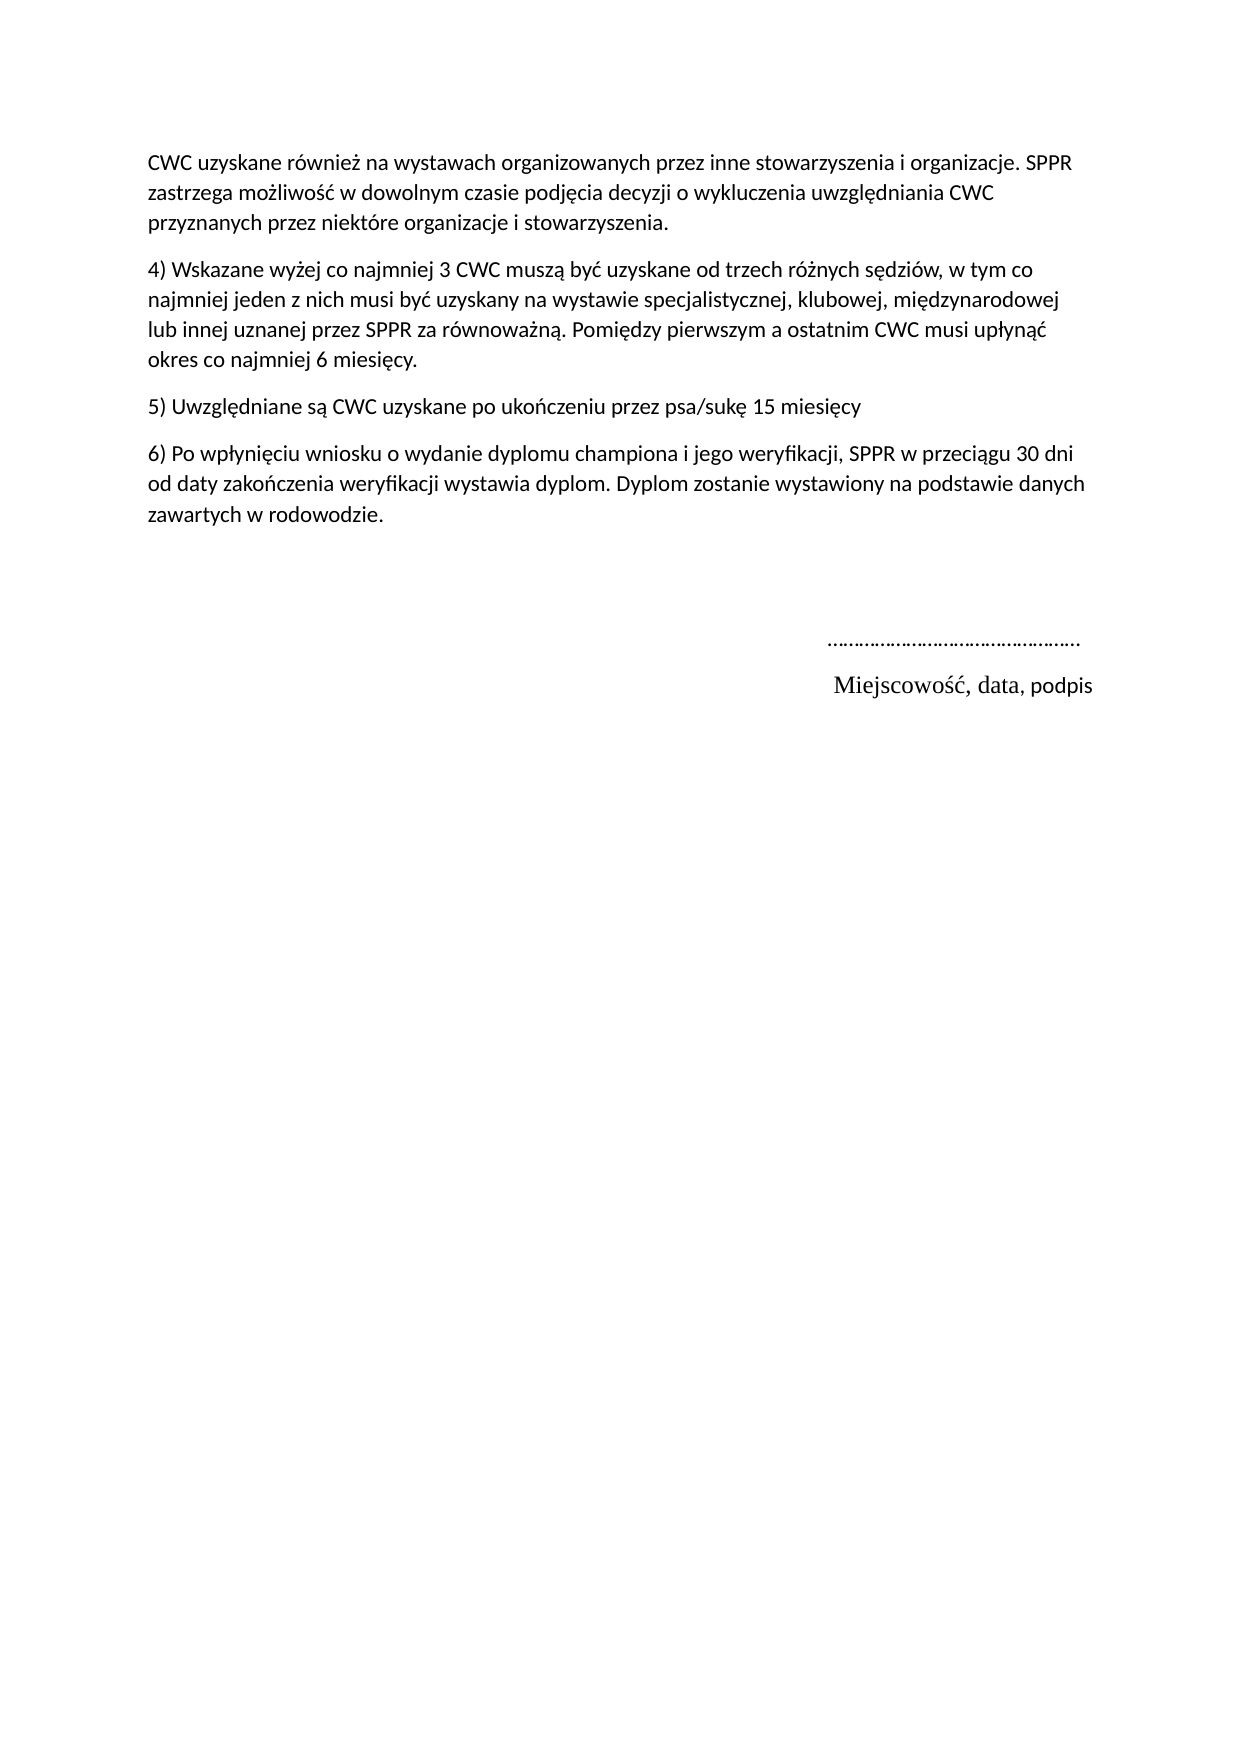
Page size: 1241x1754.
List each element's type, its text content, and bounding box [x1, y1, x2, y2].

text 4) Wskazane wyżej co najmniej 3 CWC muszą być uzyskane od trzech różnych sędziów, w tym co najmniej jeden z nich musi być uzyskany na wystawie specjalistycznej, klubowej, międzynarodowej lub innej uznanej przez SPPR za równoważną. Pomiędzy pierwszym a ostatnim CWC musi upłynąć okres co najmniej 6 miesięcy. [148, 255, 1093, 373]
text ………………………………………… [148, 624, 1093, 652]
text 5) Uwzględniane są CWC uzyskane po ukończeniu przez psa/sukę 15 miesięcy [148, 392, 1093, 420]
text Miejscowość, data, podpis [148, 671, 1093, 699]
text 6) Po wpłynięciu wniosku o wydanie dyplomu championa i jego weryfikacji, SPPR w przeciągu 30 dni od daty zakończenia weryfikacji wystawia dyplom. Dyplom zostanie wystawiony na podstawie danych zawartych w rodowodzie. [148, 439, 1093, 558]
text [148, 148, 1093, 236]
